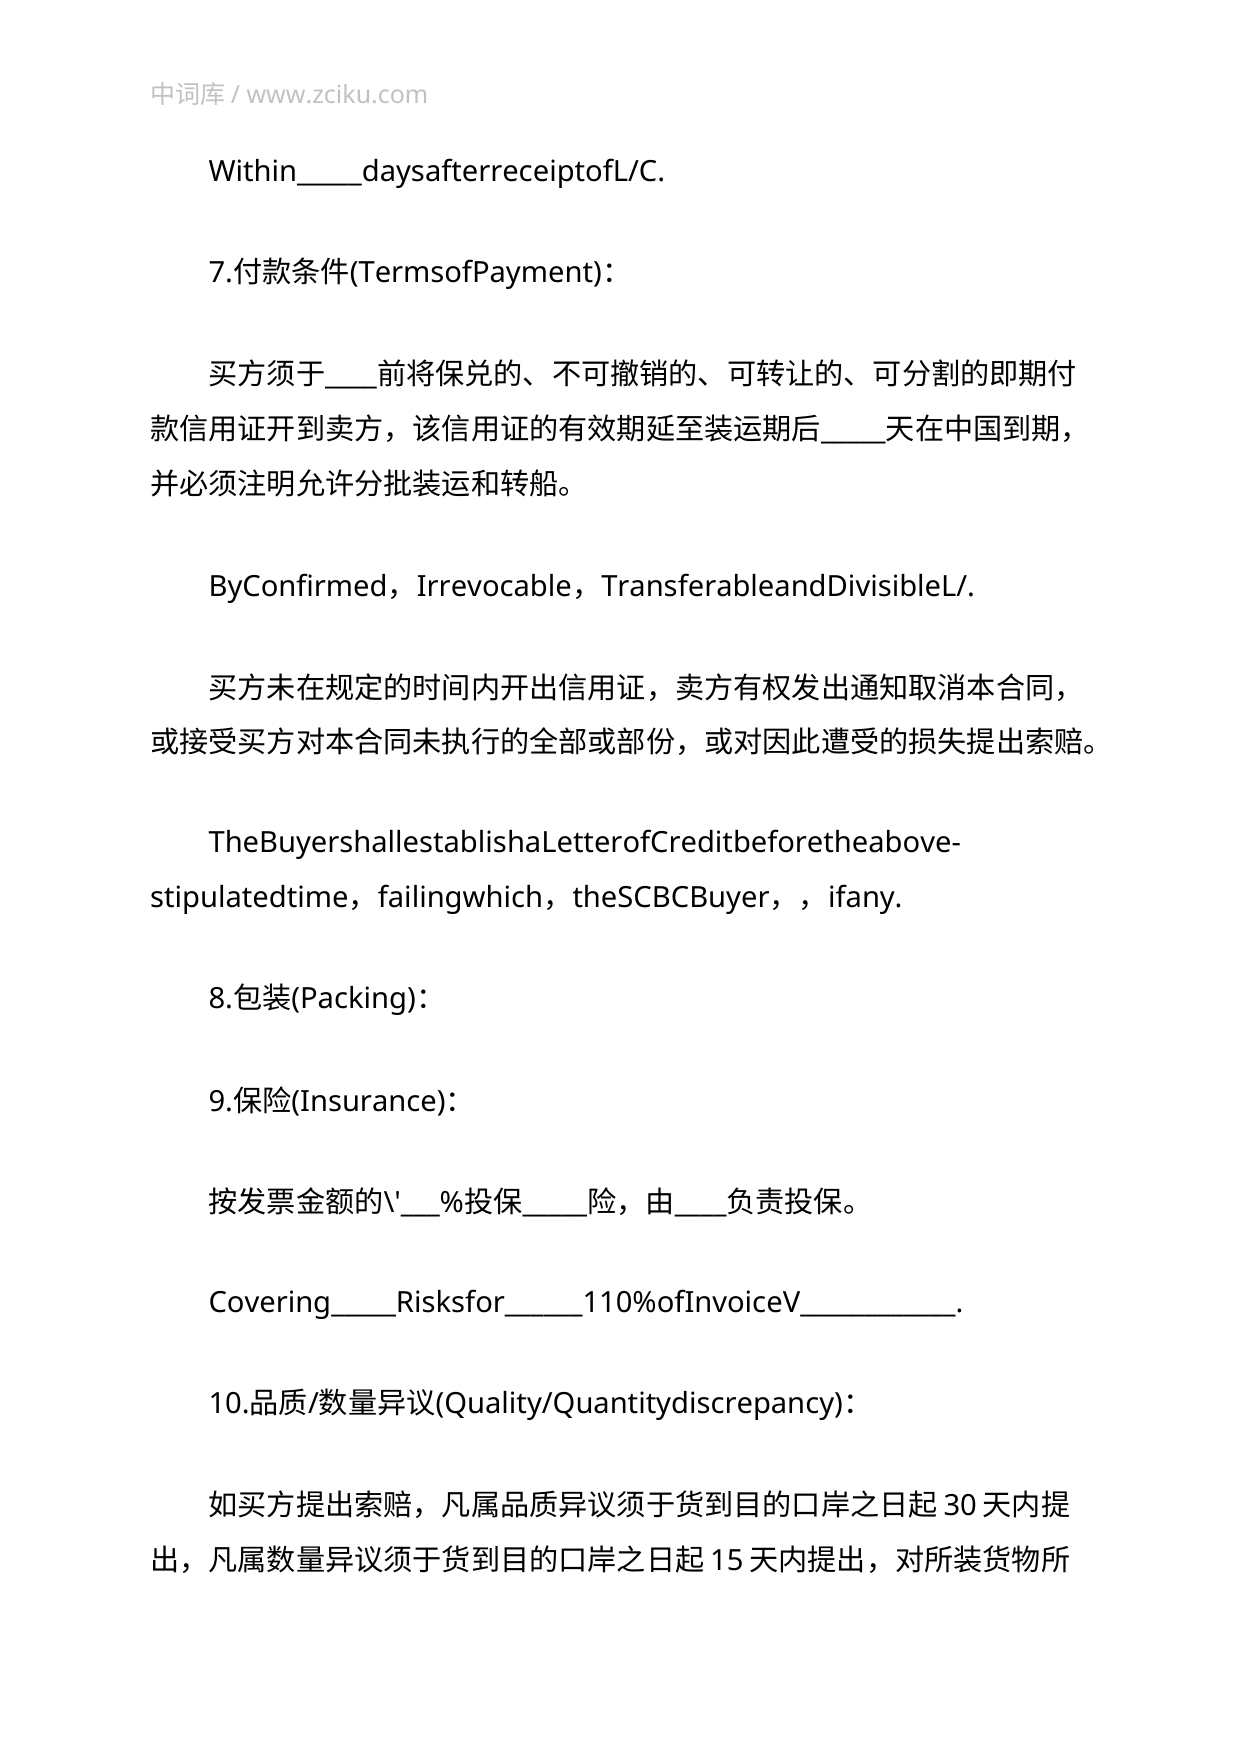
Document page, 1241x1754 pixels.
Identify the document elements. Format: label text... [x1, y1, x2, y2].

text 9.保险(Insurance)： [150, 1077, 1090, 1119]
text 按发票金额的\'___%投保_____险，由____负责投保。 [150, 1179, 1090, 1221]
text 10.品质/数量异议(Quality/Quantitydiscrepancy)： [150, 1379, 1090, 1422]
text 8.包装(Packing)： [150, 975, 1090, 1017]
text ByConfirmed，Irrevocable，TransferableandDivisibleL/. [150, 562, 1090, 604]
text Covering_____Risksfor______110%ofInvoiceV____________. [150, 1281, 1090, 1321]
text Within_____daysafterreceiptofL/C. [150, 150, 1090, 190]
text 7.付款条件(TermsofPayment)： [150, 248, 1090, 291]
text 买方未在规定的时间内开出信用证，卖方有权发出通知取消本合同，或接受买方对本合同未执行的全部或部份，或对因此遭受的损失提出索赔。 [150, 664, 1090, 761]
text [150, 1481, 1090, 1579]
text 买方须于____前将保兑的、不可撤销的、可转让的、可分割的即期付款信用证开到卖方，该信用证的有效期延至装运期后_____天在中国到期，并必须注明允许分批装运和转船。 [150, 350, 1090, 503]
text TheBuyershallestablishaLetterofCreditbeforetheabove-stipulatedtime，failingwhich，theSCBCBuyer，，ifany. [150, 821, 1090, 916]
